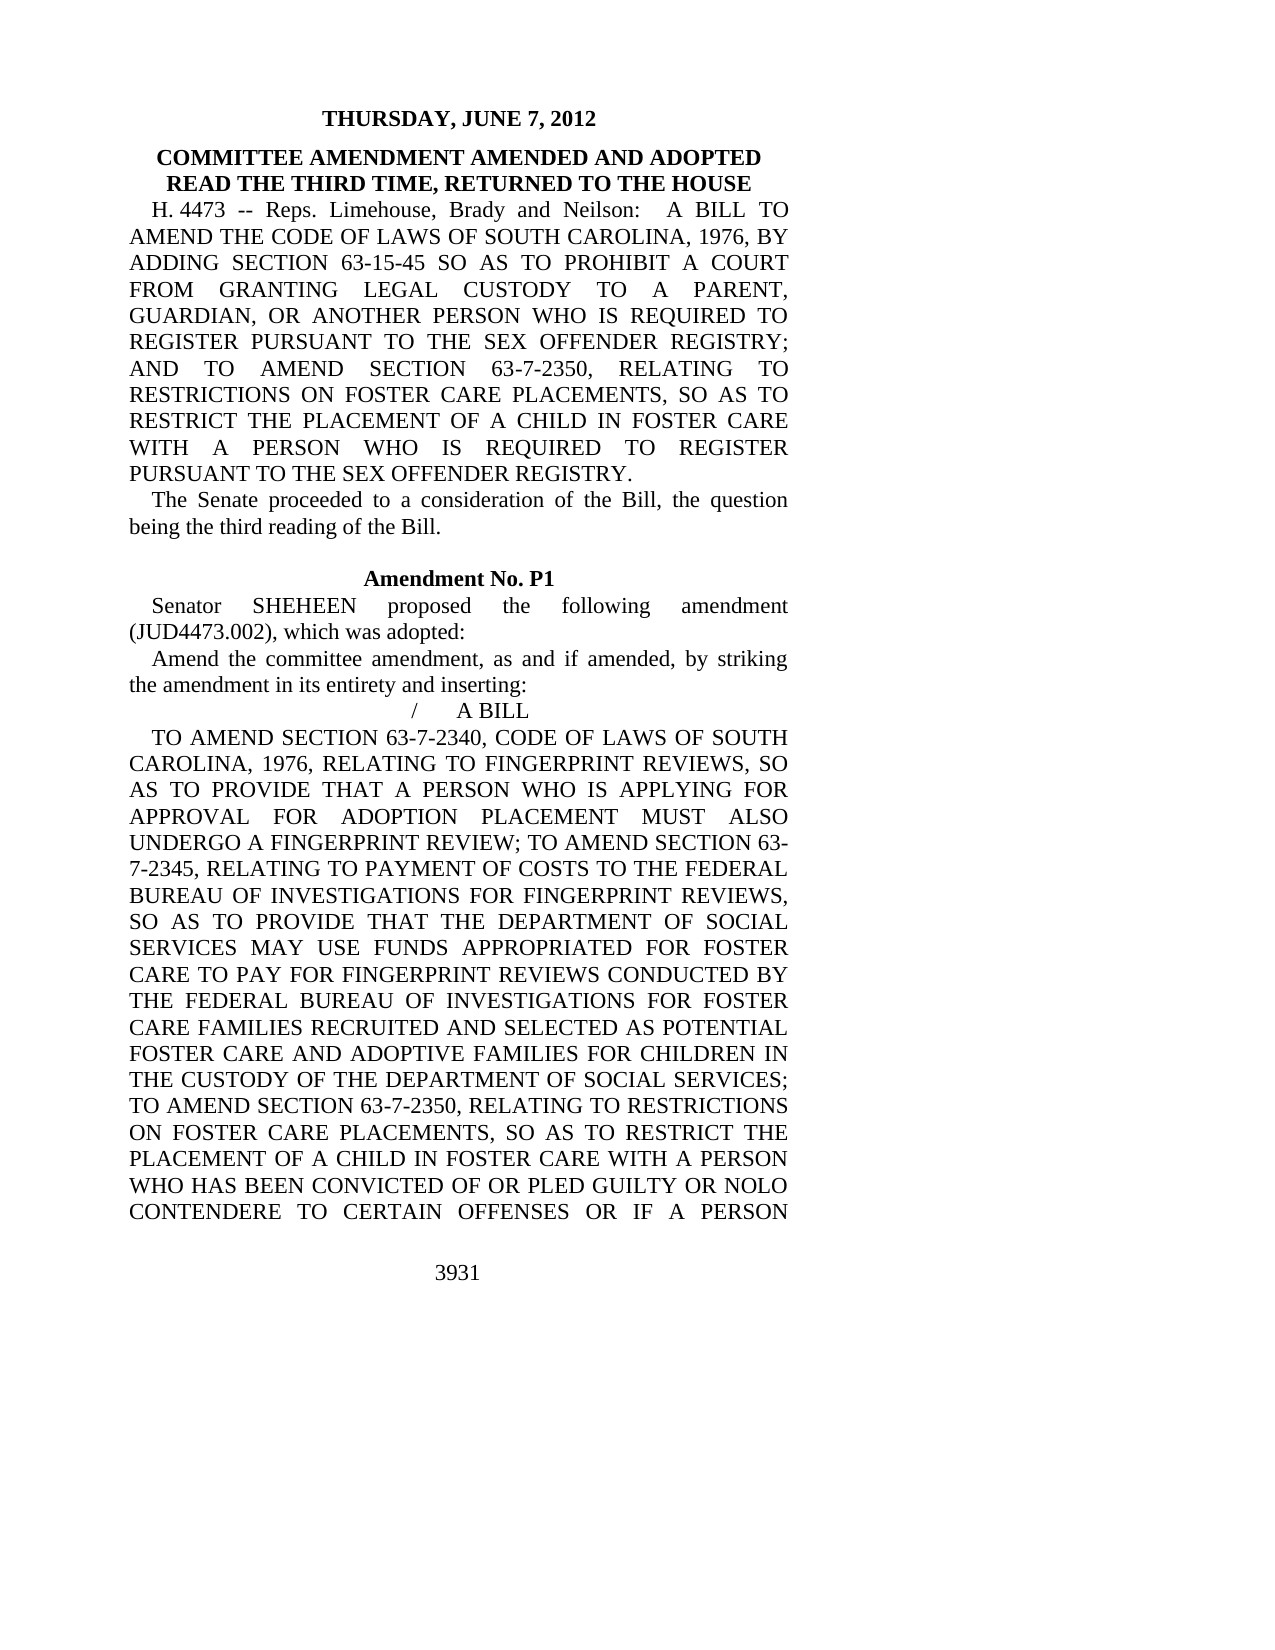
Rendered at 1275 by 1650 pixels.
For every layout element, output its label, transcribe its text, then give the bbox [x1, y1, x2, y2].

text Amend the committee amendment, as and if amended, by striking the amendment in its entirety and inserting: [129, 644, 789, 697]
text COMMITTEE AMENDMENT AMENDED AND ADOPTED READ THE THIRD TIME, RETURNED TO THE HOUSE [129, 144, 789, 197]
text H. 4473 -- Reps. Limehouse, Brady and Neilson: A BILL TO AMEND THE CODE OF LAWS OF SOUTH CAROLINA, 1976, BY ADDING SECTION 63-15-45 SO AS TO PROHIBIT A COURT FROM GRANTING LEGAL CUSTODY TO A PARENT, GUARDIAN, OR ANOTHER PERSON WHO IS REQUIRED TO REGISTER PURSUANT TO THE SEX OFFENDER REGISTRY; AND TO AMEND SECTION 63-7-2350, RELATING TO RESTRICTIONS ON FOSTER CARE PLACEMENTS, SO AS TO RESTRICT THE PLACEMENT OF A CHILD IN FOSTER CARE WITH A PERSON WHO IS REQUIRED TO REGISTER PURSUANT TO THE SEX OFFENDER REGISTRY. [129, 197, 789, 486]
text Senator SHEHEEN proposed the following amendment (JUD4473.002), which was adopted: [129, 592, 789, 644]
text Amendment No. P1 [129, 566, 789, 592]
text The Senate proceeded to a consideration of the Bill, the question being the third reading of the Bill. [129, 486, 789, 539]
text / A BILL [129, 697, 789, 724]
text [129, 724, 789, 1224]
